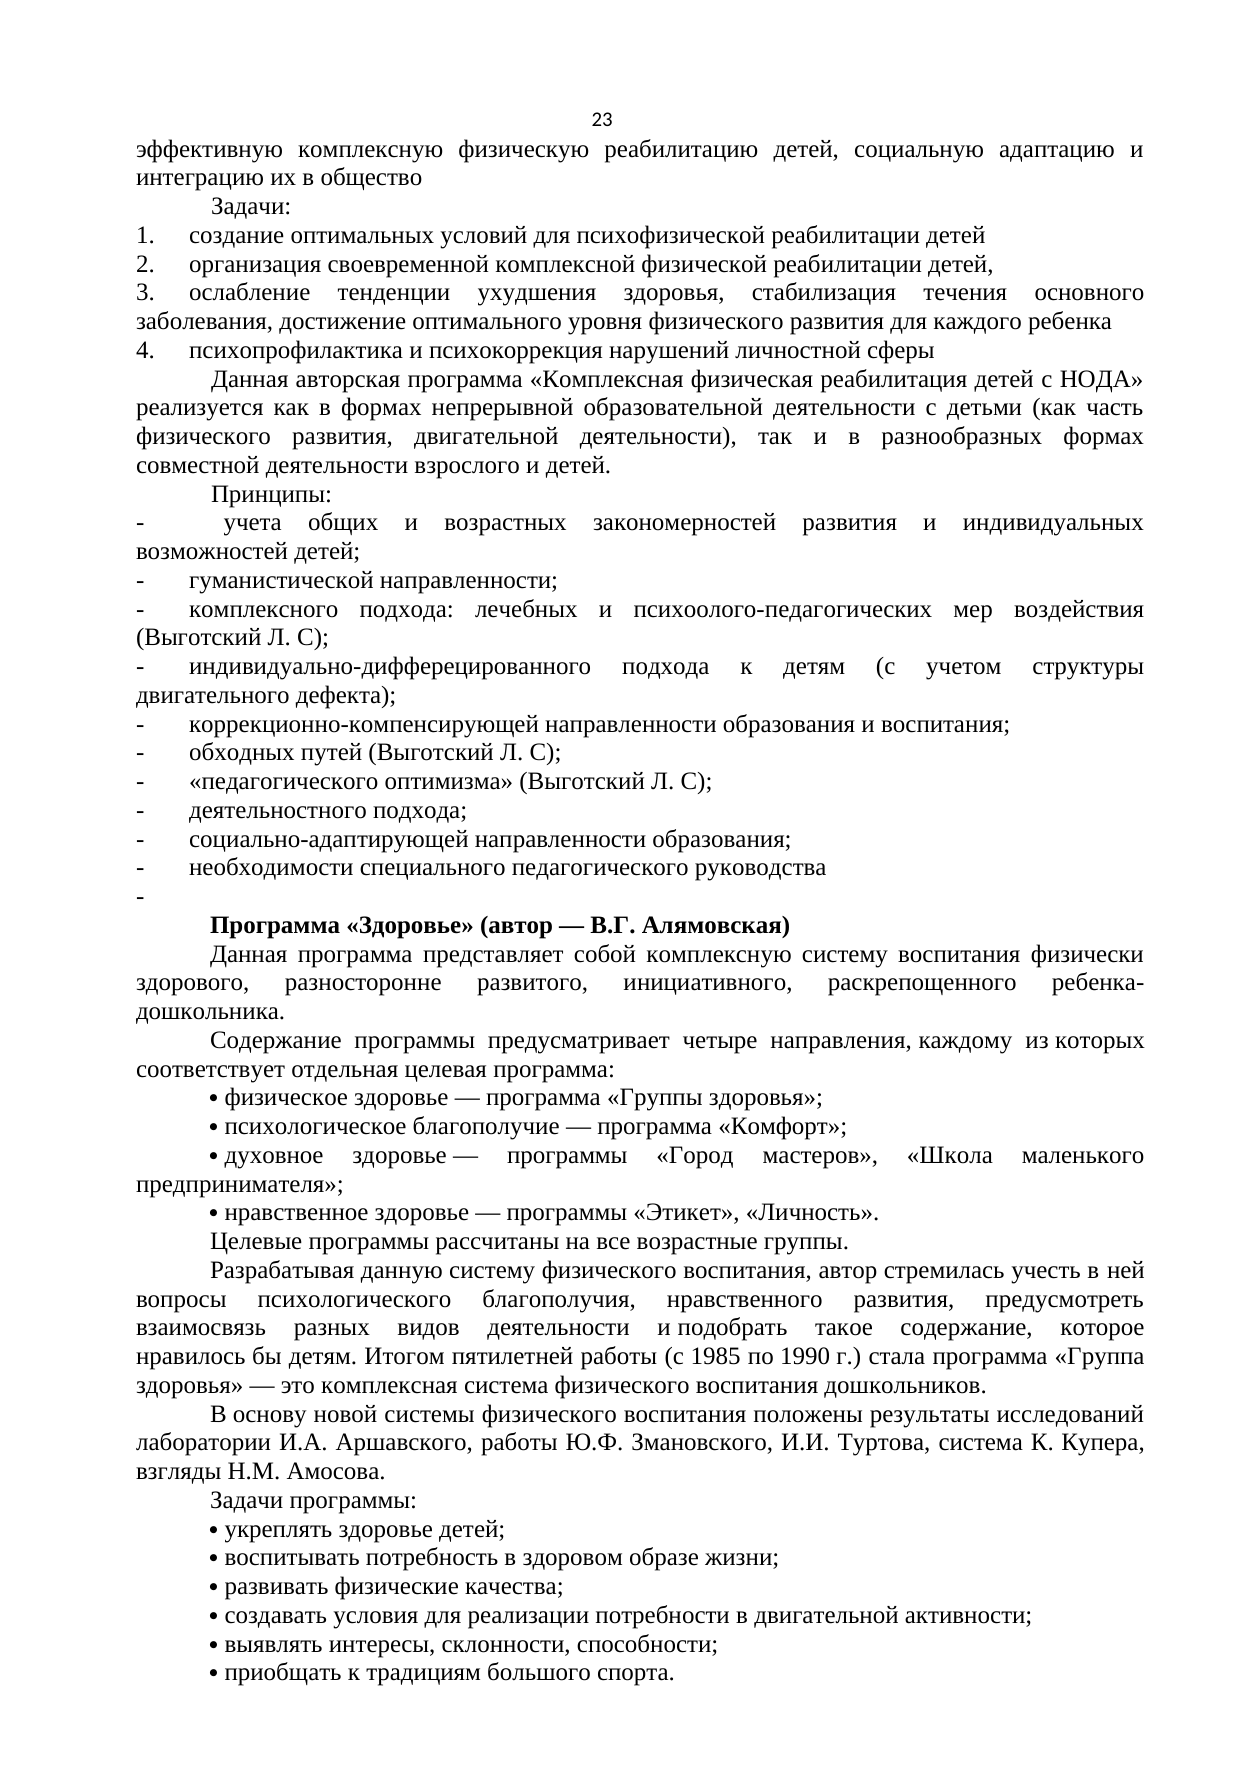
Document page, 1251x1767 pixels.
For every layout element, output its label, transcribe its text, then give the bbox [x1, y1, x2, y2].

list индивидуально-дифферецированного подхода к детям (с учетом структуры двигательного дефекта); [136, 651, 1145, 709]
text Задачи программы: [136, 1485, 1145, 1514]
list укреплять здоровье детей; [136, 1514, 1145, 1542]
list психопрофилактика и психокоррекция нарушений личностной сферы [136, 335, 1145, 364]
list выявлять интересы, склонности, способности; [136, 1629, 1145, 1657]
text Принципы: [136, 479, 1145, 507]
text Задачи: [136, 191, 1145, 220]
list учета общих и возрастных закономерностей развития и индивидуальных возможностей детей; [136, 507, 1145, 565]
list «педагогического оптимизма» (Выготский Л. С); [136, 766, 1145, 795]
list физическое здоровье — программа «Группы здоровья»; [136, 1082, 1145, 1111]
list комплексного подхода: лечебных и психоолого-педагогических мер воздействия (Выготский Л. С); [136, 594, 1145, 651]
list деятельностного подхода; [136, 795, 1145, 824]
text В основу новой системы физического воспитания положены результаты исследований лаборатории И.А. Аршавского, работы Ю.Ф. Змановского, И.И. Туртова, система К. Купера, взгляды Н.М. Амосова. [136, 1399, 1145, 1485]
list нравственное здоровье — программы «Этикет», «Личность». [136, 1197, 1145, 1226]
text Данная авторская программа «Комплексная физическая реабилитация детей с НОДА» реализуется как в формах непрерывной образовательной деятельности с детьми (как часть физического развития, двигательной деятельности), так и в разнообразных формах совместной деятельности взрослого и детей. [136, 364, 1145, 479]
list приобщать к традициям большого спорта. [136, 1657, 1145, 1686]
list воспитывать потребность в здоровом образе жизни; [136, 1542, 1145, 1571]
list обходных путей (Выготский Л. С); [136, 737, 1145, 766]
text Данная программа представляет собой комплексную систему воспитания физически здорового, разносторонне развитого, инициативного, раскрепощенного ребенка-дошкольника. [136, 939, 1145, 1025]
text Программа «Здоровье» (автор — В.Г. Алямовская) [136, 910, 1145, 939]
list психологическое благополучие — программа «Комфорт»; [136, 1111, 1145, 1140]
text Целевые программы рассчитаны на все возрастные группы. [136, 1226, 1145, 1255]
text Содержание программы предусматривает четыре направления, каждому из которых соответствует отдельная целевая программа: [136, 1025, 1145, 1082]
list гуманистической направленности; [136, 565, 1145, 594]
list организация своевременной комплексной физической реабилитации детей, [136, 249, 1145, 277]
list социально-адаптирующей направленности образования; [136, 824, 1145, 852]
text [136, 134, 1145, 191]
list необходимости специального педагогического руководства [136, 852, 1145, 881]
list ослабление тенденции ухудшения здоровья, стабилизация течения основного заболевания, достижение оптимального уровня физического развития для каждого ребенка [136, 277, 1145, 335]
list создавать условия для реализации потребности в двигательной активности; [136, 1600, 1145, 1629]
list духовное здоровье — программы «Город мастеров», «Школа маленького предпринимателя»; [136, 1140, 1145, 1197]
list коррекционно-компенсирующей направленности образования и воспитания; [136, 709, 1145, 737]
list развивать физические качества; [136, 1571, 1145, 1600]
list создание оптимальных условий для психофизической реабилитации детей [136, 220, 1145, 249]
text Разрабатывая данную систему физического воспитания, автор стремилась учесть в ней вопросы психологического благополучия, нравственного развития, предусмотреть взаимосвязь разных видов деятельности и подобрать такое содержание, которое нравилось бы детям. Итогом пятилетней работы (с 1985 по 1990 г.) стала программа «Группа здоровья» — это комплексная система физического воспитания дошкольников. [136, 1255, 1145, 1399]
